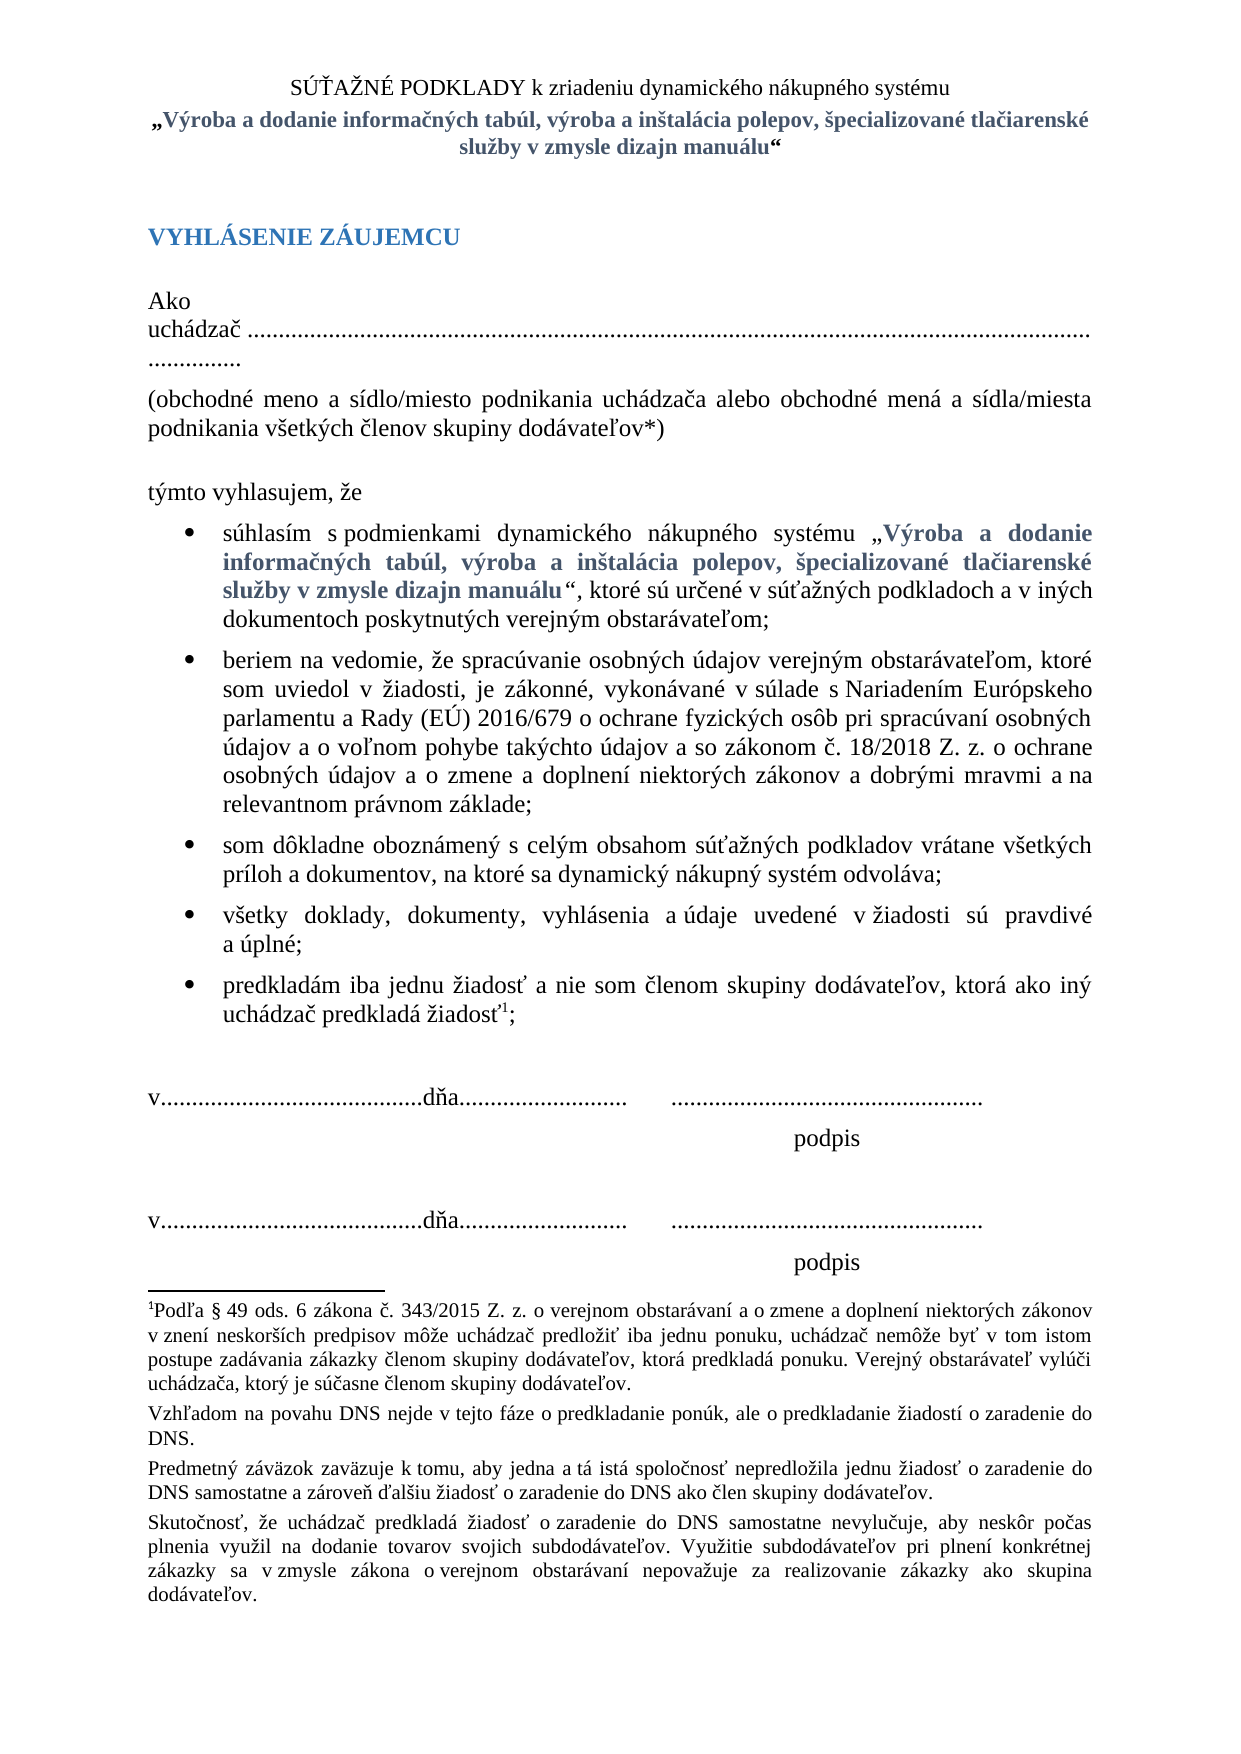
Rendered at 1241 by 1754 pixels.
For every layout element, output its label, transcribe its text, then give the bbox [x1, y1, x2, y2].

text týmto vyhlasujem, že [148, 477, 1093, 505]
text (obchodné meno a sídlo/miesto podnikania uchádzača alebo obchodné mená a sídla/miesta podnikania všetkých členov skupiny dodávateľov*) [148, 384, 1093, 442]
list beriem na vedomie, že spracúvanie osobných údajov verejným obstarávateľom, ktoré som uviedol v žiadosti, je zákonné, vykonávané v súlade s Nariadením Európskeho parlamentu a Rady (EÚ) 2016/679 o ochrane fyzických osôb pri spracúvaní osobných údajov a o voľnom pohybe takýchto údajov a so zákonom č. 18/2018 Z. z. o ochrane osobných údajov a o zmene a doplnení niektorých zákonov a dobrými mravmi a na relevantnom právnom základe; [185, 645, 1093, 818]
text v..........................................dňa........................... .................................................. [148, 1082, 1093, 1110]
list súhlasím s podmienkami dynamického nákupného systému „Výroba a dodanie informačných tabúl, výroba a inštalácia polepov, špecializované tlačiarenské služby v zmysle dizajn manuálu“, ktoré sú určené v súťažných podkladoch a v iných dokumentoch poskytnutých verejným obstarávateľom; [185, 518, 1093, 633]
text v..........................................dňa........................... .................................................. [148, 1205, 1093, 1234]
text Ako uchádzač ...................................................................................................................................................... [148, 286, 1093, 372]
text podpis [148, 1123, 1093, 1152]
list predkladám iba jednu žiadosť a nie som členom skupiny dodávateľov, ktorá ako iný uchádzač predkladá žiadosť; [185, 970, 1093, 1028]
text podpis [148, 1247, 1093, 1275]
list všetky doklady, dokumenty, vyhlásenia a údaje uvedené v žiadosti sú pravdivé a úplné; [185, 900, 1093, 958]
text VYHLÁSENIE ZÁUJEMCU [148, 222, 1093, 251]
list som dôkladne oboznámený s celým obsahom súťažných podkladov vrátane všetkých príloh a dokumentov, na ktoré sa dynamický nákupný systém odvoláva; [185, 830, 1093, 888]
